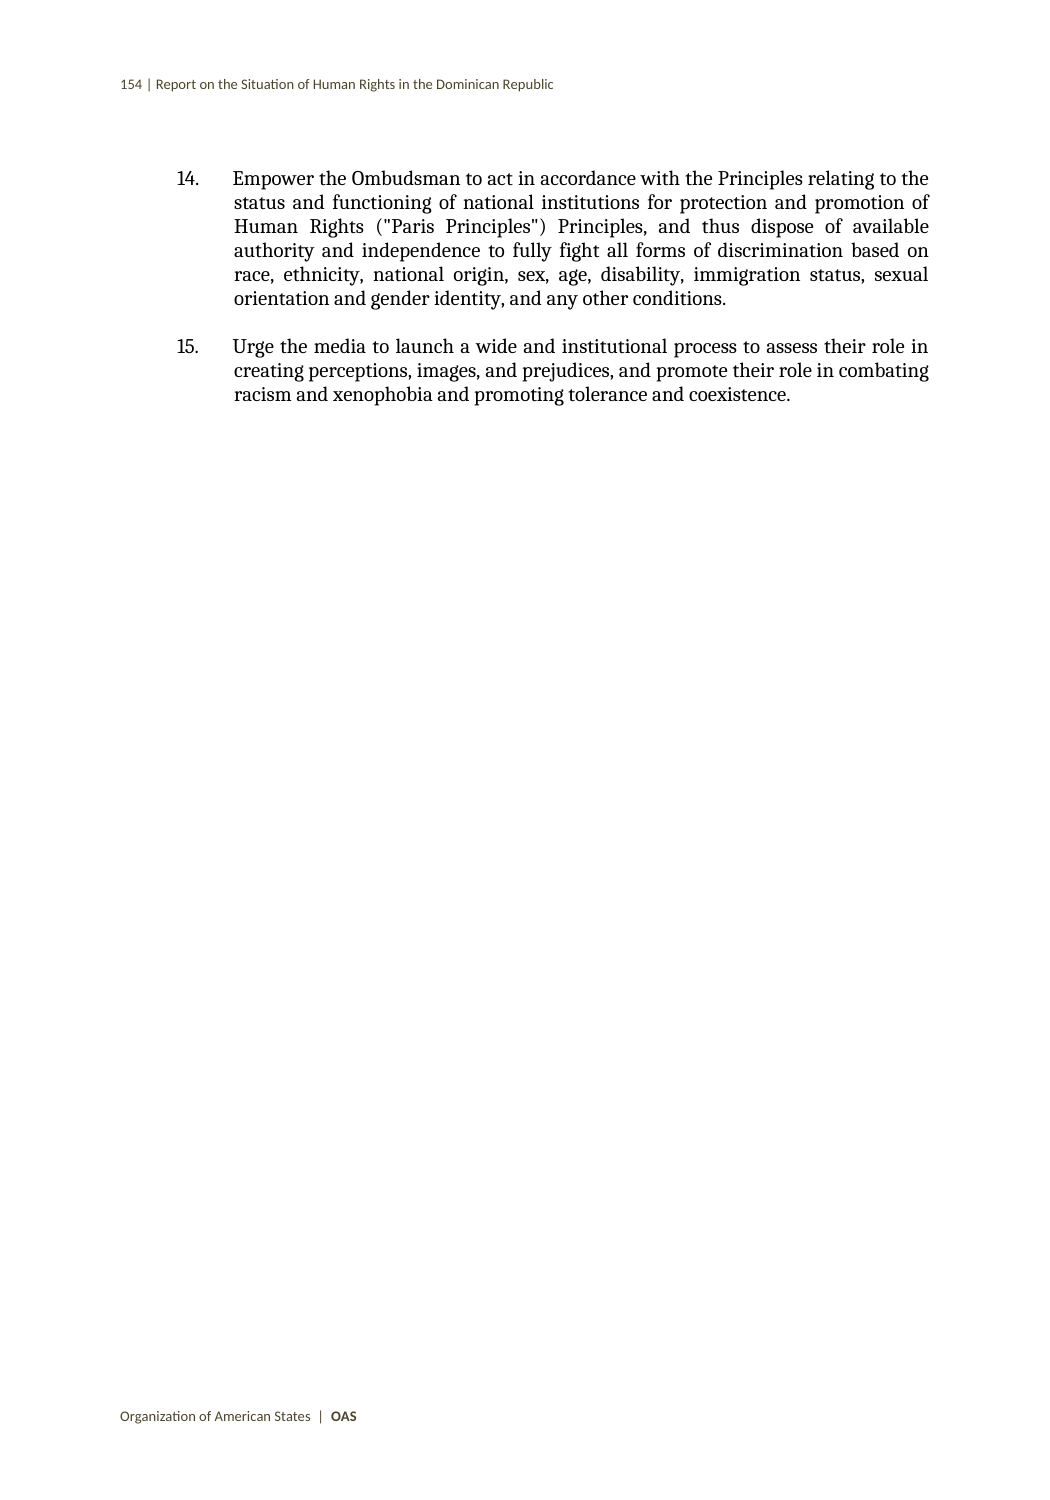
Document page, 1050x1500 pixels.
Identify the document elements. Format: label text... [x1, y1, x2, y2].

list Empower the Ombudsman to act in accordance with the Principles relating to the status and functioning of national institutions for protection and promotion of Human Rights ("Paris Principles") Principles, and thus dispose of available authority and independence to fully fight all forms of discrimination based on race, ethnicity, national origin, sex, age, disability, immigration status, sexual orientation and gender identity, and any other conditions. [177, 167, 930, 311]
list Urge the media to launch a wide and institutional process to assess their role in creating perceptions, images, and prejudices, and promote their role in combating racism and xenophobia and promoting tolerance and coexistence. [177, 335, 930, 407]
